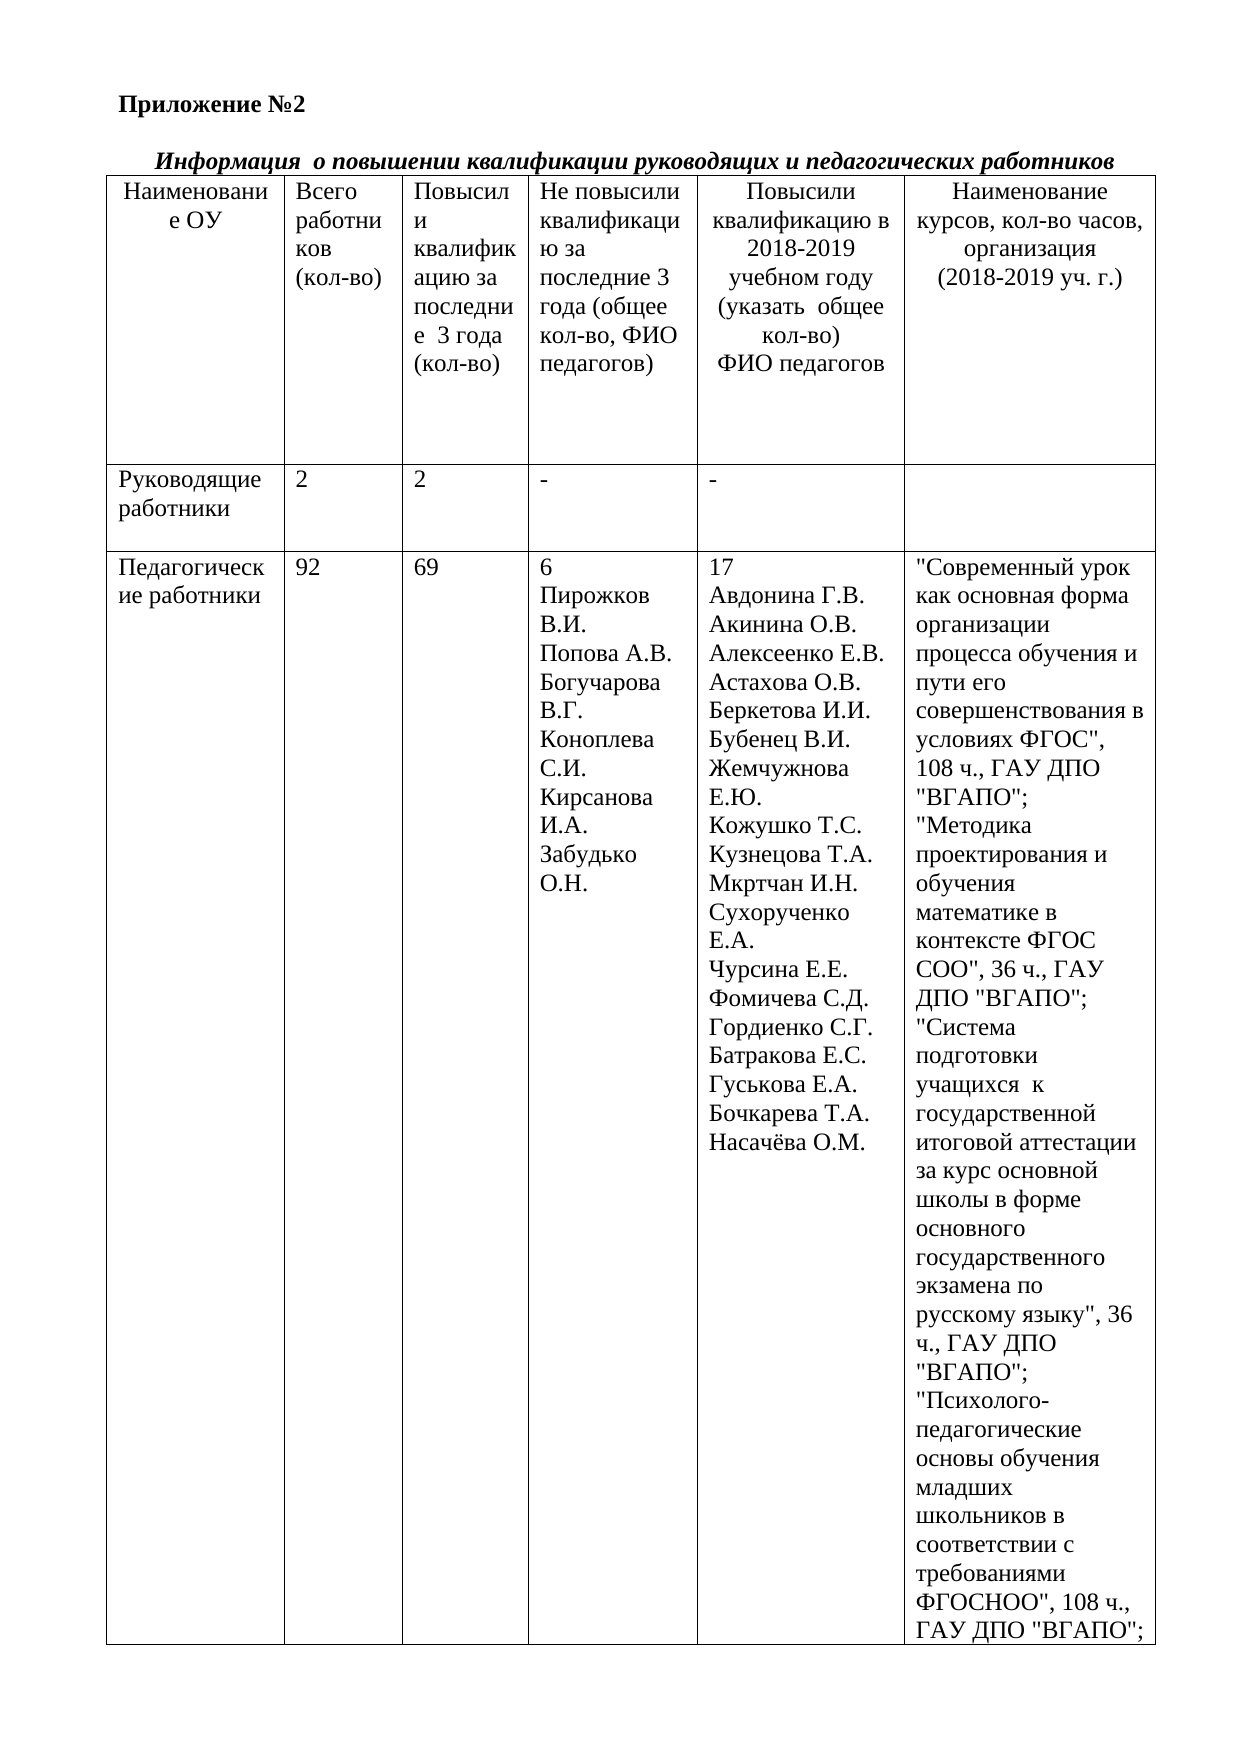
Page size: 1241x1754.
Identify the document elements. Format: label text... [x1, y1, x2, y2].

table_header Наименование ОУ [107, 176, 284, 463]
table_cell Руководящие работники [107, 465, 284, 551]
table_cell - [529, 465, 697, 551]
table_cell 2 [285, 465, 402, 551]
table_cell - [698, 465, 904, 551]
table_header Повысили квалификацию за последние 3 года (кол-во) [403, 176, 528, 463]
text Информация о повышении квалификации руководящих и педагогических работников [118, 146, 1152, 175]
table_cell [905, 465, 1155, 551]
table_header Наименование курсов, кол-во часов, организация (2018-2019 уч. г.) [905, 176, 1155, 463]
text Приложение №2 [118, 89, 1152, 117]
table_cell 69 [403, 552, 528, 1644]
table_header Повысили квалификацию в 2018-2019 учебном году (указать общее кол-во) ФИО педагогов [698, 176, 904, 463]
table_header Не повысили квалификацию за последние 3 года (общее кол-во, ФИО педагогов) [529, 176, 697, 463]
table_cell 92 [285, 552, 402, 1644]
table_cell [529, 552, 697, 1644]
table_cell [698, 552, 904, 1644]
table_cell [107, 552, 284, 1644]
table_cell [905, 552, 1155, 1644]
table_header Всего работников (кол-во) [285, 176, 402, 463]
table_cell 2 [403, 465, 528, 551]
